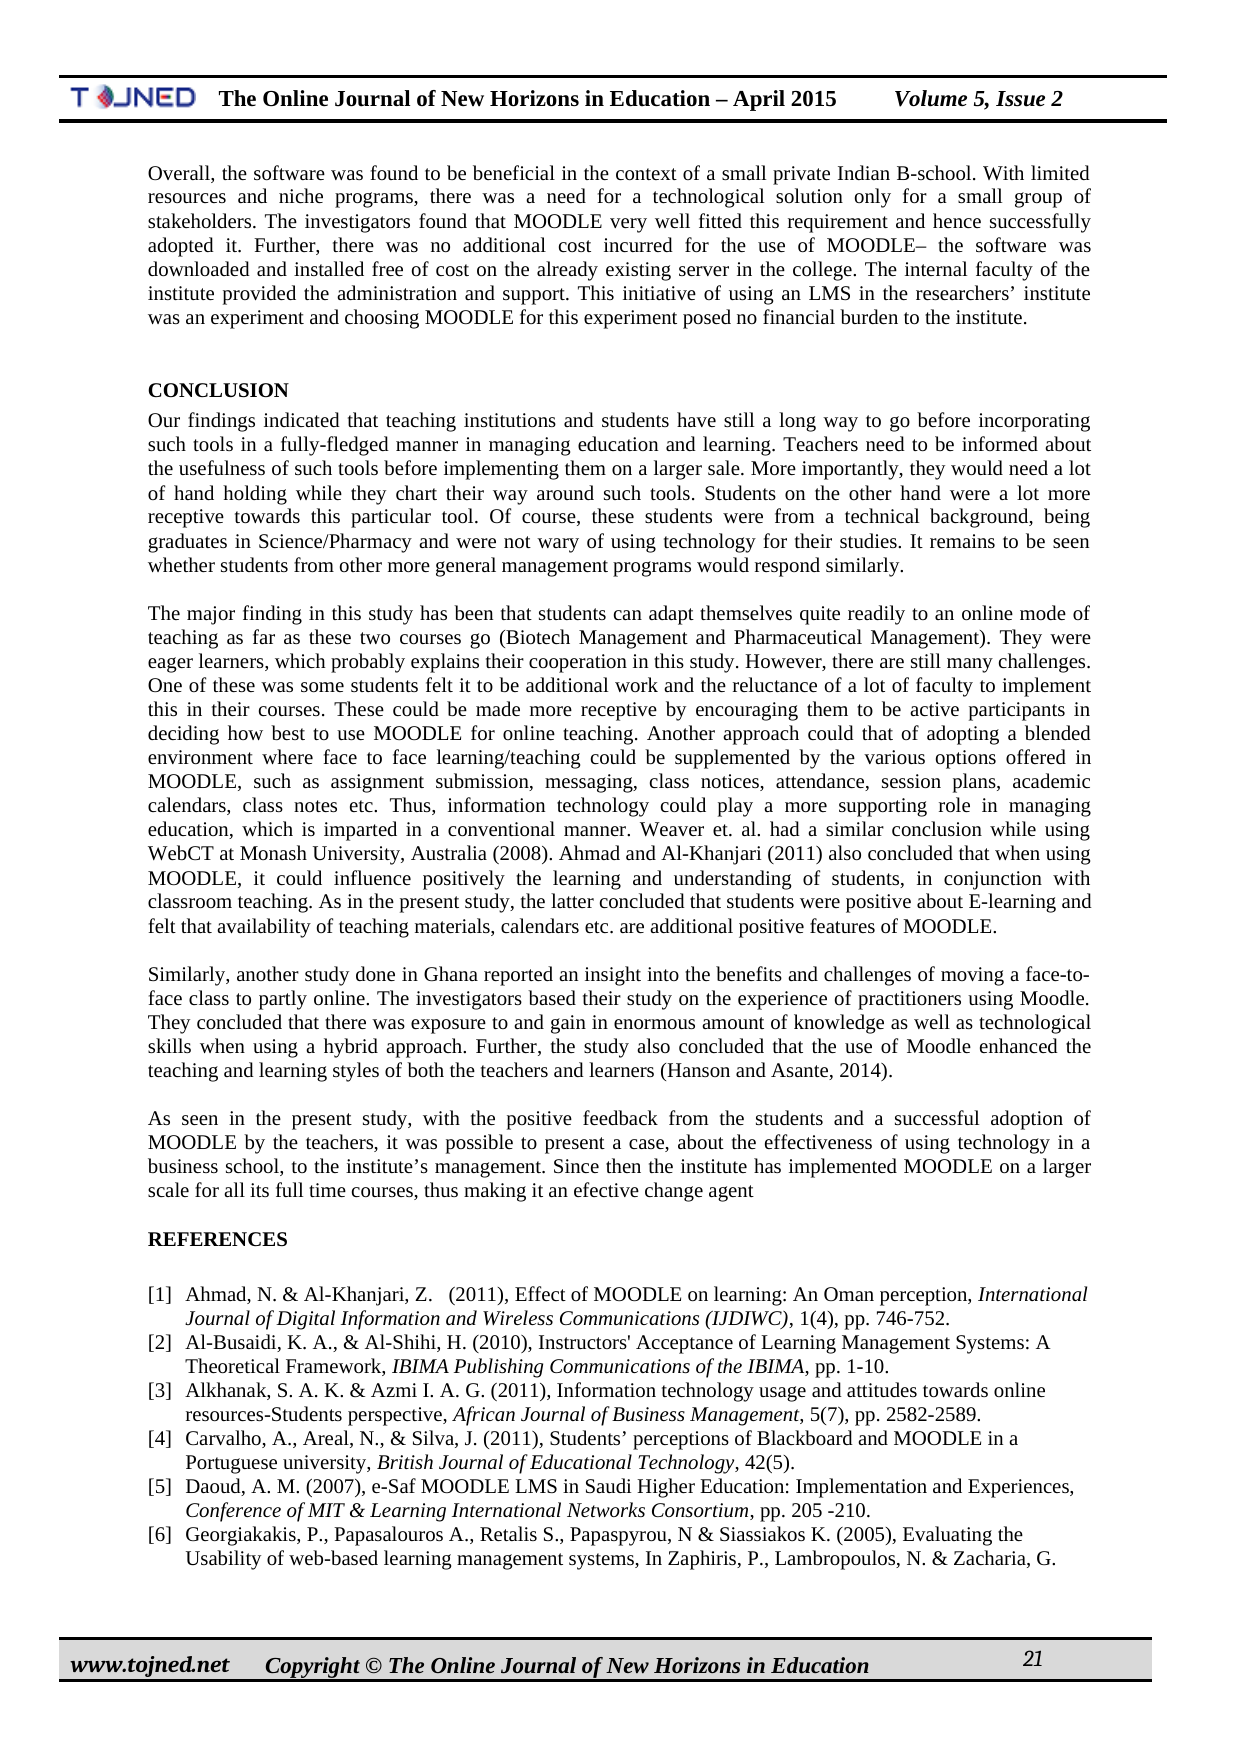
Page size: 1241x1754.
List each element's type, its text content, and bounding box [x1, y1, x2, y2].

picture [70, 83, 196, 114]
list Ahmad, N. & Al-Khanjari, Z. (2011), Effect of MOODLE on learning: An Oman perception, International Journal of Digital Information and Wireless Communications (IJDIWC), 1(4), pp. 746-752. [148, 1282, 1092, 1330]
list Al-Busaidi, K. A., & Al-Shihi, H. (2010), Instructors' Acceptance of Learning Management Systems: A Theoretical Framework, IBIMA Publishing Communications of the IBIMA, pp. 1-10. [148, 1330, 1092, 1378]
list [148, 1522, 1092, 1570]
list Carvalho, A., Areal, N., & Silva, J. (2011), Students’ perceptions of Blackboard and MOODLE in a Portuguese university, British Journal of Educational Technology, 42(5). [148, 1426, 1092, 1474]
text References [148, 1227, 1092, 1251]
text Overall, the software was found to be beneficial in the context of a small private Indian B-school. With limited resources and niche programs, there was a need for a technological solution only for a small group of stakeholders. The investigators found that MOODLE very well fitted this requirement and hence successfully adopted it. Further, there was no additional cost incurred for the use of MOODLE– the software was downloaded and installed free of cost on the already existing server in the college. The internal faculty of the institute provided the administration and support. This initiative of using an LMS in the researchers’ institute was an experiment and choosing MOODLE for this experiment posed no financial burden to the institute. [148, 160, 1092, 329]
text Similarly, another study done in Ghana reported an insight into the benefits and challenges of moving a face-to-face class to partly online. The investigators based their study on the experience of practitioners using Moodle. They concluded that there was exposure to and gain in enormous amount of knowledge as well as technological skills when using a hybrid approach. Further, the study also concluded that the use of Moodle enhanced the teaching and learning styles of both the teachers and learners (Hanson and Asante, 2014). [148, 962, 1092, 1082]
list Alkhanak, S. A. K. & Azmi I. A. G. (2011), Information technology usage and attitudes towards online resources-Students perspective, African Journal of Business Management, 5(7), pp. 2582-2589. [148, 1378, 1092, 1426]
text The major finding in this study has been that students can adapt themselves quite readily to an online mode of teaching as far as these two courses go (Biotech Management and Pharmaceutical Management). They were eager learners, which probably explains their cooperation in this study. However, there are still many challenges. One of these was some students felt it to be additional work and the reluctance of a lot of faculty to implement this in their courses. These could be made more receptive by encouraging them to be active participants in deciding how best to use MOODLE for online teaching. Another approach could that of adopting a blended environment where face to face learning/teaching could be supplemented by the various options offered in MOODLE, such as assignment submission, messaging, class notices, attendance, session plans, academic calendars, class notes etc. Thus, information technology could play a more supporting role in managing education, which is imparted in a conventional manner. Weaver et. al. had a similar conclusion while using WebCT at Monash University, Australia (2008). Ahmad and Al-Khanjari (2011) also concluded that when using MOODLE, it could influence positively the learning and understanding of students, in conjunction with classroom teaching. As in the present study, the latter concluded that students were positive about E-learning and felt that availability of teaching materials, calendars etc. are additional positive features of MOODLE. [148, 601, 1092, 938]
text Our findings indicated that teaching institutions and students have still a long way to go before incorporating such tools in a fully-fledged manner in managing education and learning. Teachers need to be informed about the usefulness of such tools before implementing them on a larger sale. More importantly, they would need a lot of hand holding while they chart their way around such tools. Students on the other hand were a lot more receptive towards this particular tool. Of course, these students were from a technical background, being graduates in Science/Pharmacy and were not wary of using technology for their studies. It remains to be seen whether students from other more general management programs would respond similarly. [148, 408, 1092, 577]
list Daoud, A. M. (2007), e-Saf MOODLE LMS in Saudi Higher Education: Implementation and Experiences, Conference of MIT & Learning International Networks Consortium, pp. 205 -210. [148, 1474, 1092, 1522]
text As seen in the present study, with the positive feedback from the students and a successful adoption of MOODLE by the teachers, it was possible to present a case, about the effectiveness of using technology in a business school, to the institute’s management. Since then the institute has implemented MOODLE on a larger scale for all its full time courses, thus making it an efective change agent [148, 1106, 1092, 1202]
text Conclusion [148, 378, 1092, 402]
